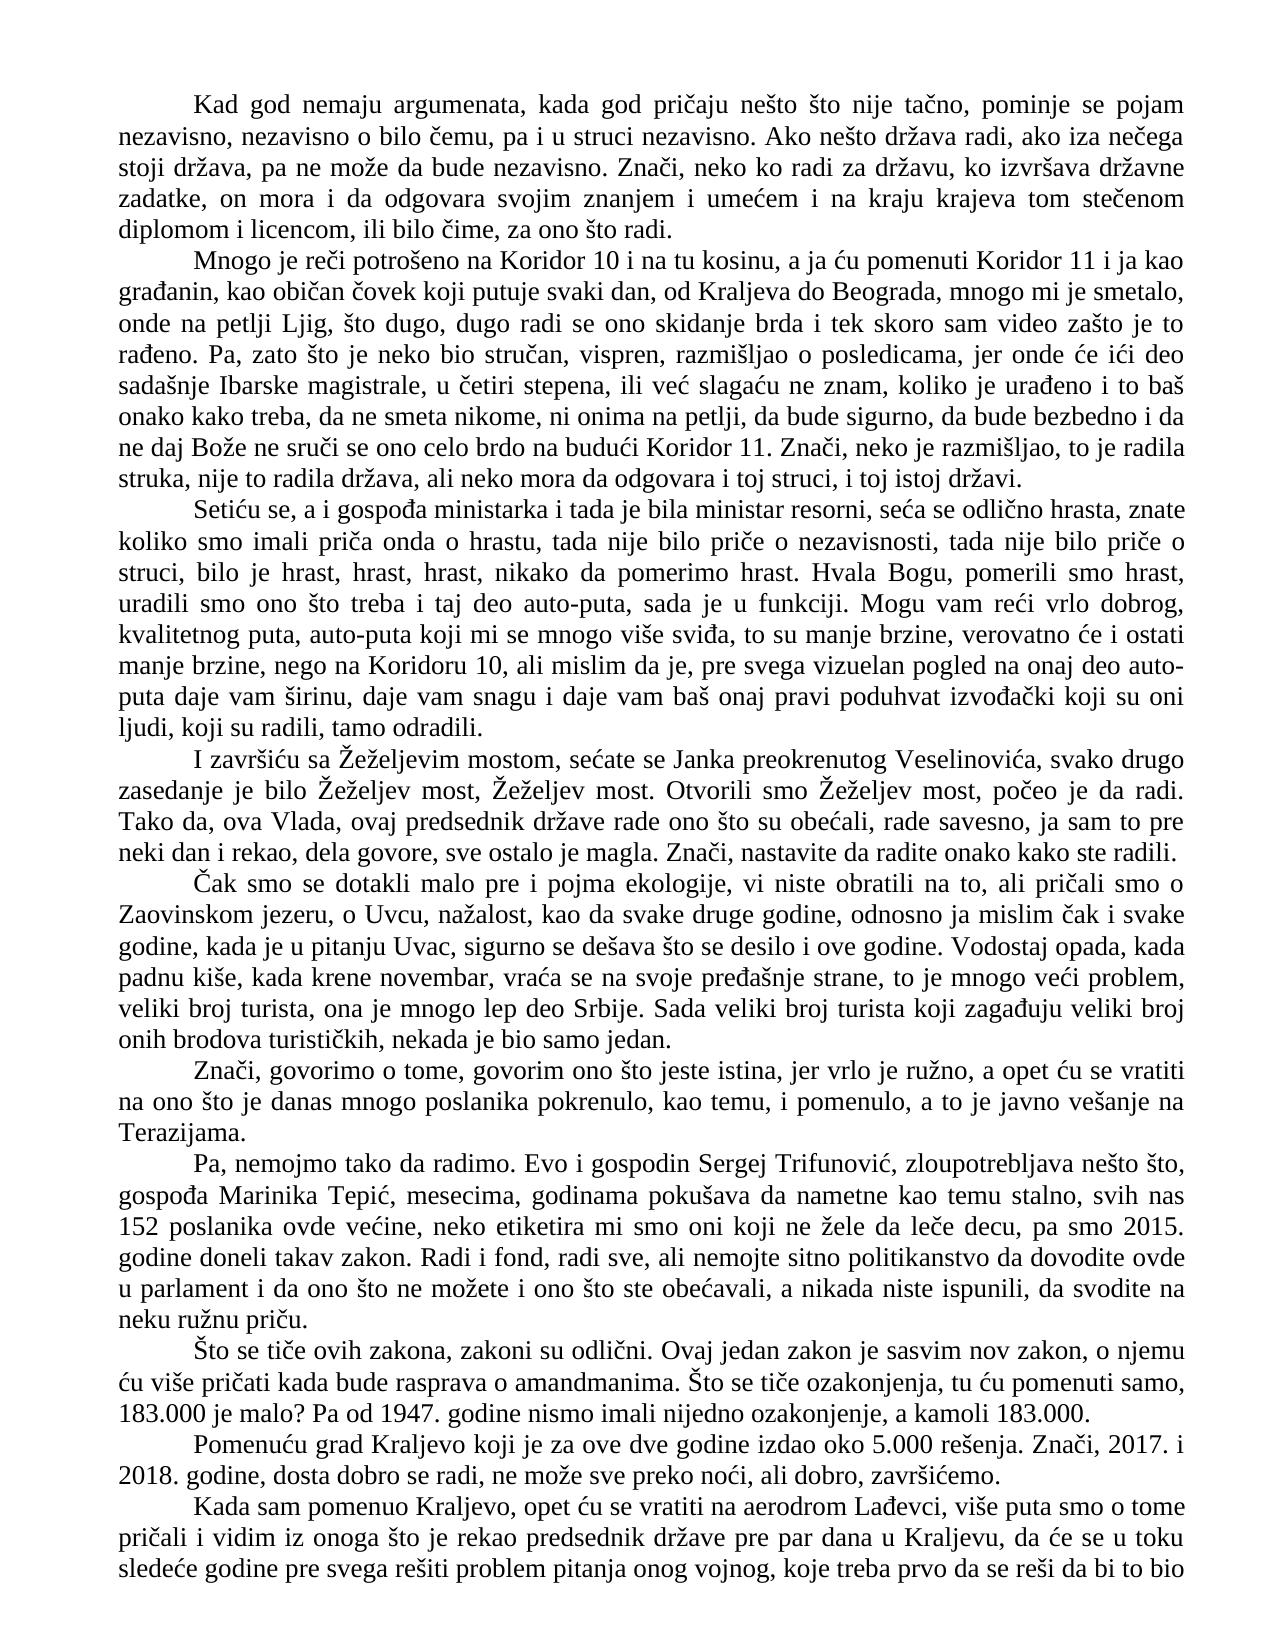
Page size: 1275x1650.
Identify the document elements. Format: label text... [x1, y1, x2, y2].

text Setiću se, a i gospođa ministarka i tada je bila ministar resorni, seća se odlično hrasta, znate koliko smo imali priča onda o hrastu, tada nije bilo priče o nezavisnosti, tada nije bilo priče o struci, bilo je hrast, hrast, hrast, nikako da pomerimo hrast. Hvala Bogu, pomerili smo hrast, uradili smo ono što treba i taj deo auto-puta, sada je u funkciji. Mogu vam reći vrlo dobrog, kvalitetnog puta, auto-puta koji mi se mnogo više sviđa, to su manje brzine, verovatno će i ostati manje brzine, nego na Koridoru 10, ali mislim da je, pre svega vizuelan pogled na onaj deo auto-puta daje vam širinu, daje vam snagu i daje vam baš onaj pravi poduhvat izvođački koji su oni ljudi, koji su radili, tamo odradili. [118, 493, 1186, 743]
text Znači, govorimo o tome, govorim ono što jeste istina, jer vrlo je ružno, a opet ću se vratiti na ono što je danas mnogo poslanika pokrenulo, kao temu, i pomenulo, a to je javno vešanje na Terazijama. [118, 1054, 1186, 1148]
text Čak smo se dotakli malo pre i pojma ekologije, vi niste obratili na to, ali pričali smo o Zaovinskom jezeru, o Uvcu, nažalost, kao da svake druge godine, odnosno ja mislim čak i svake godine, kada je u pitanju Uvac, sigurno se dešava što se desilo i ove godine. Vodostaj opada, kada padnu kiše, kada krene novembar, vraća se na svoje pređašnje strane, to je mnogo veći problem, veliki broj turista, ona je mnogo lep deo Srbije. Sada veliki broj turista koji zagađuju veliki broj onih brodova turističkih, nekada je bio samo jedan. [118, 867, 1186, 1054]
text I završiću sa Žeželjevim mostom, sećate se Janka preokrenutog Veselinovića, svako drugo zasedanje je bilo Žeželjev most, Žeželjev most. Otvorili smo Žeželjev most, počeo je da radi. Tako da, ova Vlada, ovaj predsednik države rade ono što su obećali, rade savesno, ja sam to pre neki dan i rekao, dela govore, sve ostalo je magla. Znači, nastavite da radite onako kako ste radili. [118, 743, 1186, 867]
text Pa, nemojmo tako da radimo. Evo i gospodin Sergej Trifunović, zloupotrebljava nešto što, gospođa Marinika Tepić, mesecima, godinama pokušava da nametne kao temu stalno, svih nas 152 poslanika ovde većine, neko etiketira mi smo oni koji ne žele da leče decu, pa smo 2015. godine doneli takav zakon. Radi i fond, radi sve, ali nemojte sitno politikanstvo da dovodite ovde u parlament i da ono što ne možete i ono što ste obećavali, a nikada niste ispunili, da svodite na neku ružnu priču. [118, 1148, 1186, 1334]
text Pomenuću grad Kraljevo koji je za ove dve godine izdao oko 5.000 rešenja. Znači, 2017. i 2018. godine, dosta dobro se radi, ne može sve preko noći, ali dobro, završićemo. [118, 1428, 1186, 1490]
text Mnogo je reči potrošeno na Koridor 10 i na tu kosinu, a ja ću pomenuti Koridor 11 i ja kao građanin, kao običan čovek koji putuje svaki dan, od Kraljeva do Beograda, mnogo mi je smetalo, onde na petlji Ljig, što dugo, dugo radi se ono skidanje brda i tek skoro sam video zašto je to rađeno. Pa, zato što je neko bio stručan, vispren, razmišljao o posledicama, jer onde će ići deo sadašnje Ibarske magistrale, u četiri stepena, ili već slagaću ne znam, koliko je urađeno i to baš onako kako treba, da ne smeta nikome, ni onima na petlji, da bude sigurno, da bude bezbedno i da ne daj Bože ne sruči se ono celo brdo na budući Koridor 11. Znači, neko je razmišljao, to je radila struka, nije to radila država, ali neko mora da odgovara i toj struci, i toj istoj državi. [118, 244, 1186, 493]
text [118, 1490, 1186, 1584]
text Kad god nemaju argumenata, kada god pričaju nešto što nije tačno, pominje se pojam nezavisno, nezavisno o bilo čemu, pa i u struci nezavisno. Ako nešto država radi, ako iza nečega stoji država, pa ne može da bude nezavisno. Znači, neko ko radi za državu, ko izvršava državne zadatke, on mora i da odgovara svojim znanjem i umećem i na kraju krajeva tom stečenom diplomom i licencom, ili bilo čime, za ono što radi. [118, 89, 1186, 244]
text Što se tiče ovih zakona, zakoni su odlični. Ovaj jedan zakon je sasvim nov zakon, o njemu ću više pričati kada bude rasprava o amandmanima. Što se tiče ozakonjenja, tu ću pomenuti samo, 183.000 je malo? Pa od 1947. godine nismo imali nijedno ozakonjenje, a kamoli 183.000. [118, 1334, 1186, 1428]
